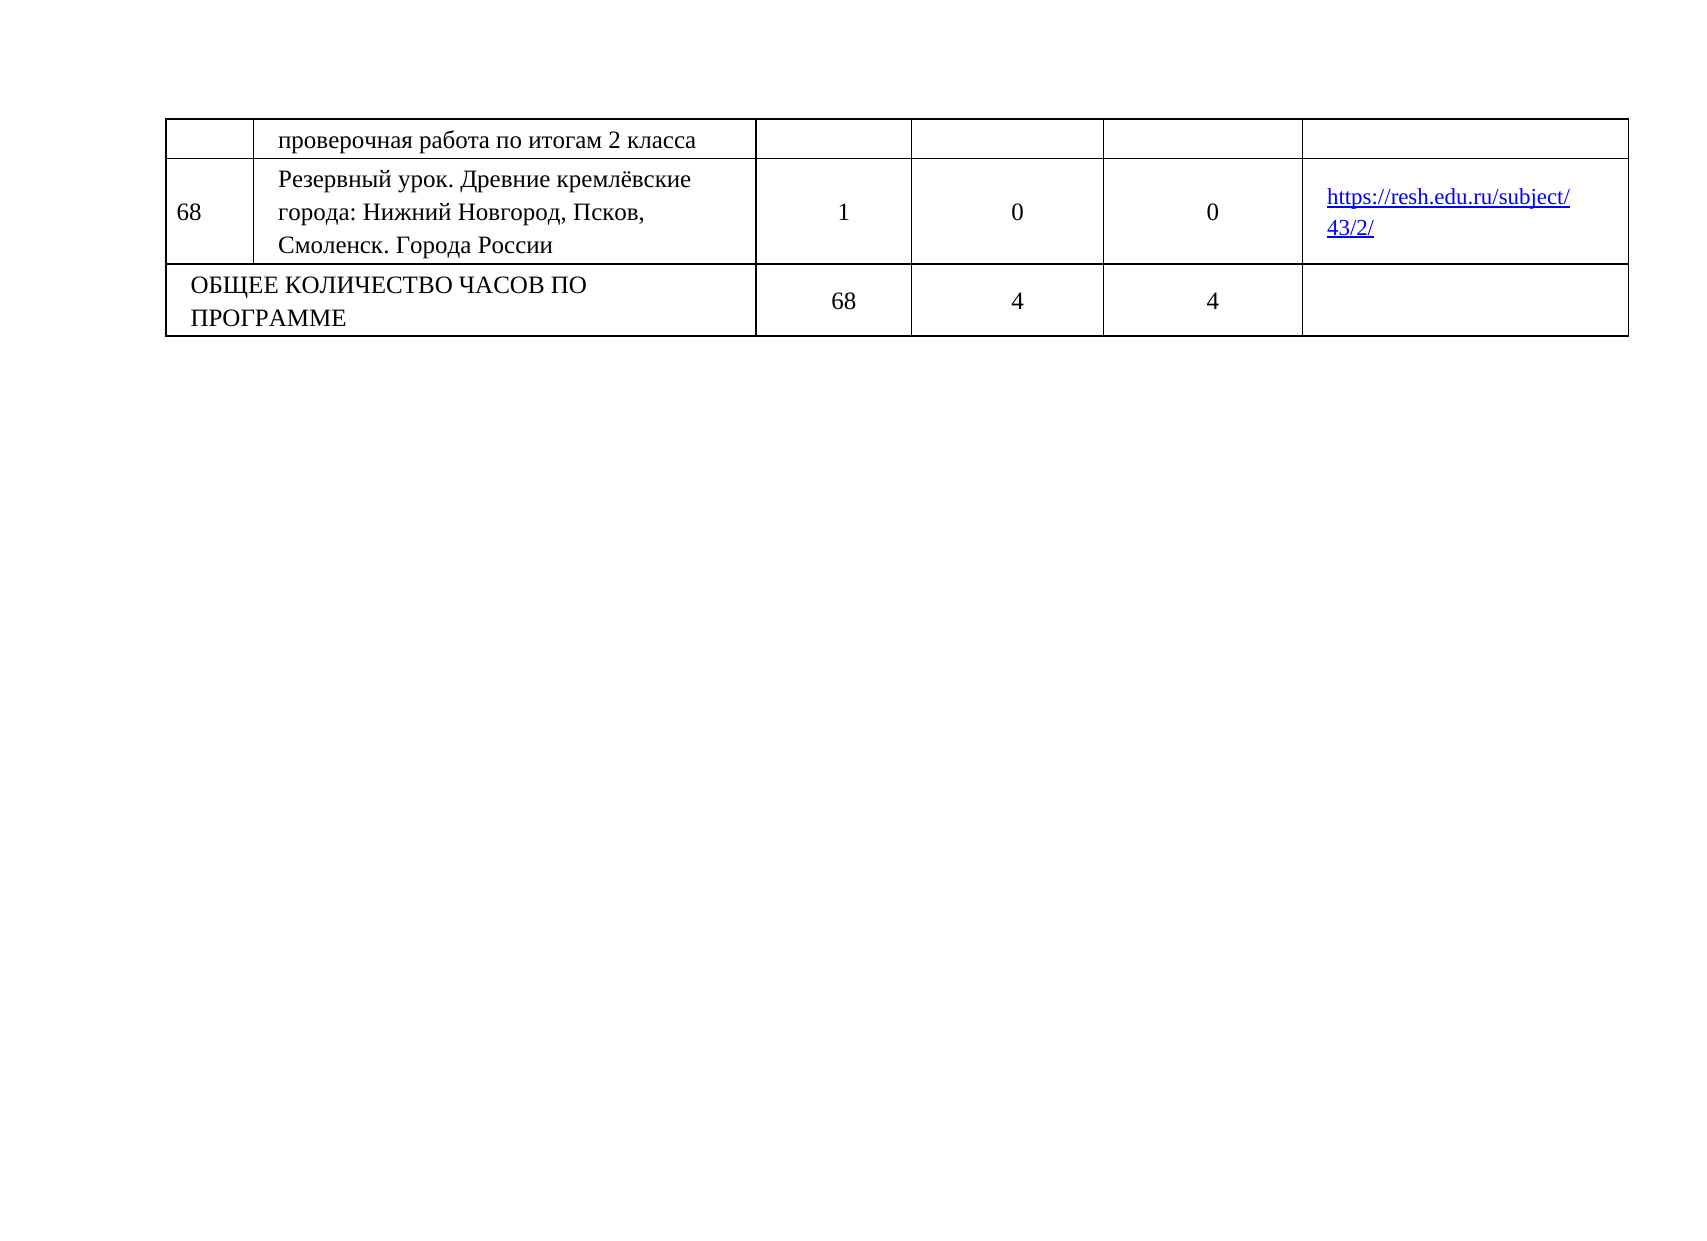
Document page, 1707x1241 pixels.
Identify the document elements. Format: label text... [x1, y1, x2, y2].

table_cell https://resh.edu.ru/subject/43/2/ [1303, 159, 1628, 263]
table_cell 4 [1104, 265, 1302, 335]
table_cell 0 [912, 159, 1103, 263]
table_cell Резервный урок. Древние кремлёвские города: Нижний Новгород, Псков, Смоленск. Города России [254, 159, 755, 263]
table_cell 0 [1104, 159, 1302, 263]
table_cell 68 [167, 159, 253, 263]
table_cell 68 [757, 265, 911, 335]
table_cell 1 [757, 159, 911, 263]
table_cell 4 [912, 265, 1103, 335]
table_cell [1303, 120, 1628, 157]
table_cell 0 [1104, 120, 1302, 157]
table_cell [254, 120, 755, 157]
table_cell [1303, 265, 1628, 335]
table_cell 67 [167, 120, 253, 157]
table_cell 1 [757, 120, 911, 157]
table_cell ОБЩЕЕ КОЛИЧЕСТВО ЧАСОВ ПО ПРОГРАММЕ [167, 265, 755, 335]
table_cell 1 [912, 120, 1103, 157]
